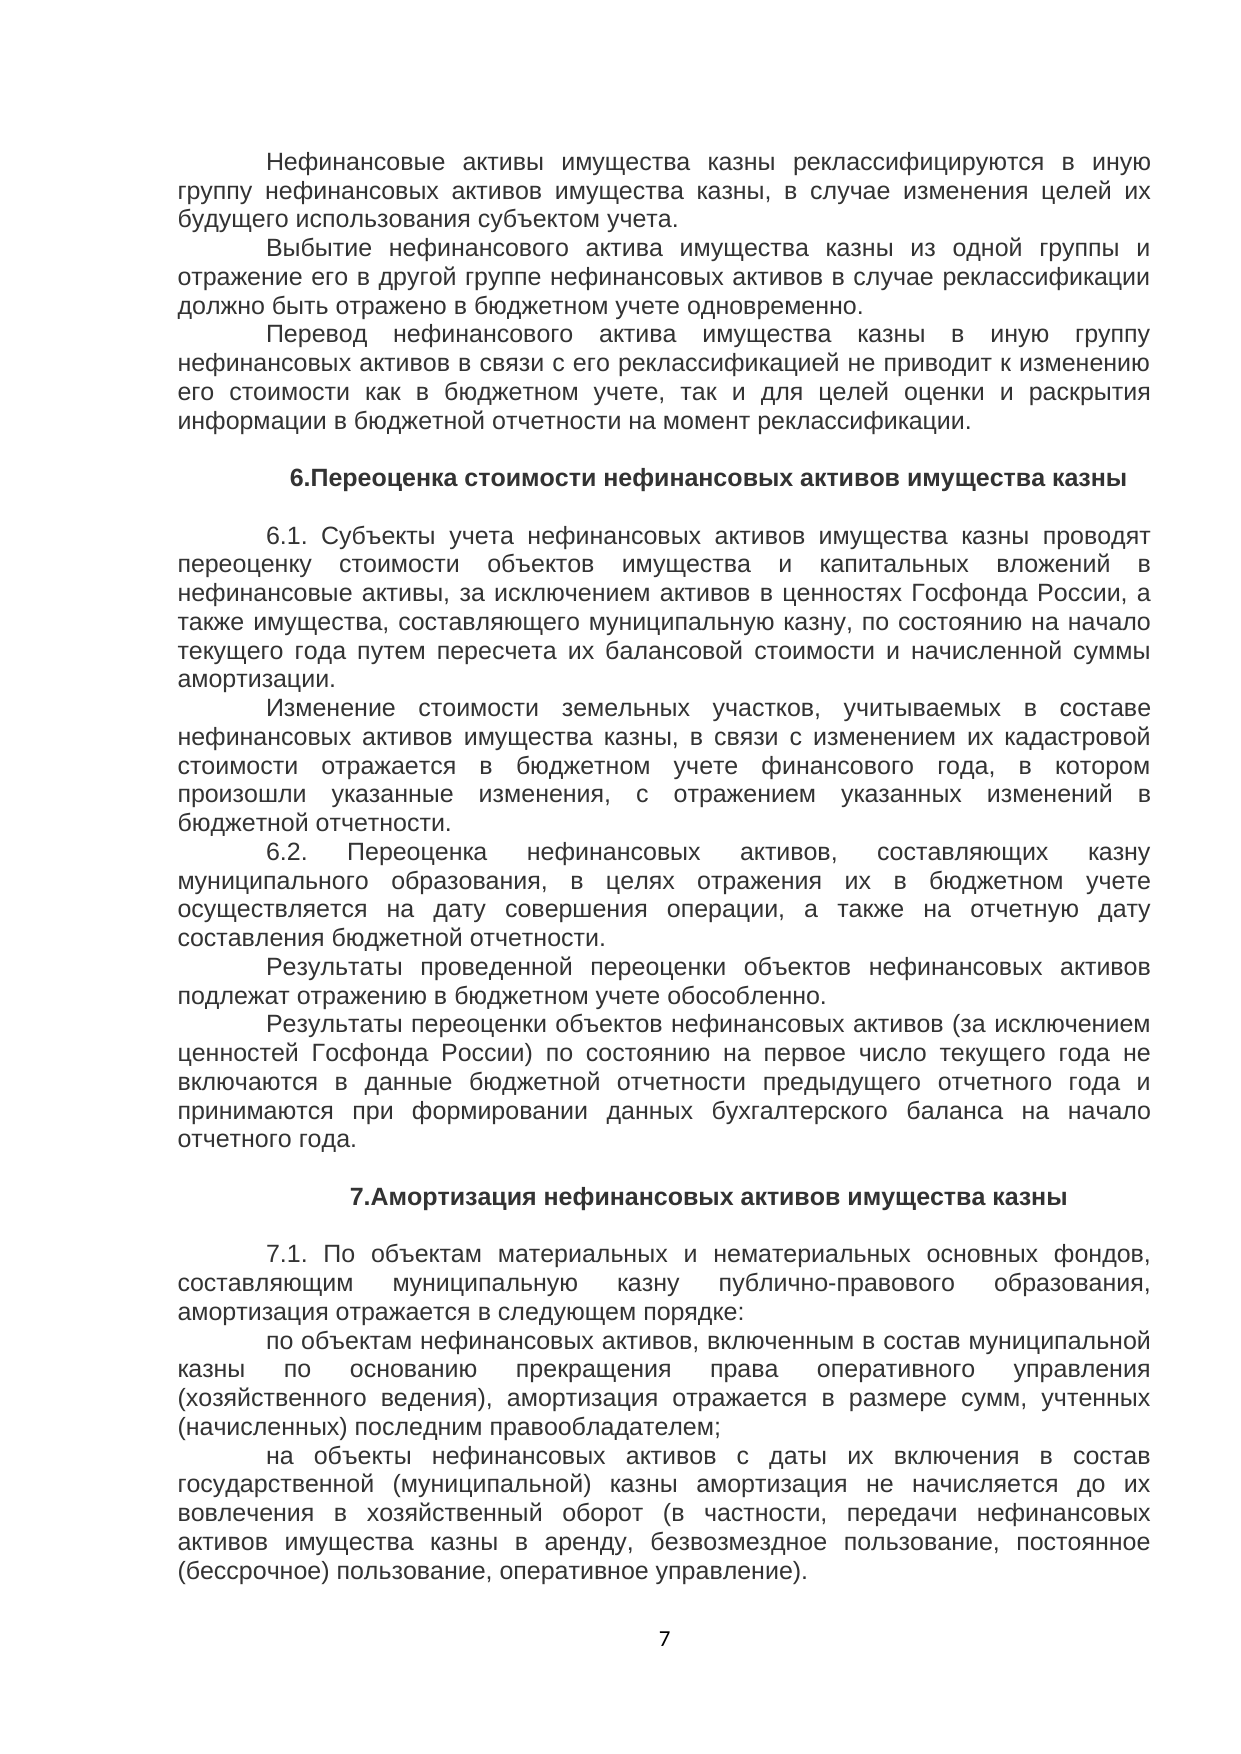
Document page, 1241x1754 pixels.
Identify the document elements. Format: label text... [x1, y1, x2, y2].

text 7.1. По объектам материальных и нематериальных основных фондов, составляющим муниципальную казну публично-правового образования, амортизация отражается в следующем порядке: [177, 1239, 1152, 1326]
text 6.1. Субъекты учета нефинансовых активов имущества казны проводят переоценку стоимости объектов имущества и капитальных вложений в нефинансовые активы, за исключением активов в ценностях Госфонда России, а также имущества, составляющего муниципальную казну, по состоянию на начало текущего года путем пересчета их балансовой стоимости и начисленной суммы амортизации. [177, 521, 1152, 693]
text Выбытие нефинансового актива имущества казны из одной группы и отражение его в другой группе нефинансовых активов в случае реклассификации должно быть отражено в бюджетном учете одновременно. [177, 233, 1152, 319]
text 6.2. Переоценка нефинансовых активов, составляющих казну муниципального образования, в целях отражения их в бюджетном учете осуществляется на дату совершения операции, а также на отчетную дату составления бюджетной отчетности. [177, 837, 1152, 952]
text Перевод нефинансового актива имущества казны в иную группу нефинансовых активов в связи с его реклассификацией не приводит к изменению его стоимости как в бюджетном учете, так и для целей оценки и раскрытия информации в бюджетной отчетности на момент реклассификации. [177, 319, 1152, 434]
text на объекты нефинансовых активов с даты их включения в состав государственной (муниципальной) казны амортизация не начисляется до их вовлечения в хозяйственный оборот (в частности, передачи нефинансовых активов имущества казны в аренду, безвозмездное пользование, постоянное (бессрочное) пользование, оперативное управление). [177, 1441, 1152, 1584]
text Изменение стоимости земельных участков, учитываемых в составе нефинансовых активов имущества казны, в связи с изменением их кадастровой стоимости отражается в бюджетном учете финансового года, в котором произошли указанные изменения, с отражением указанных изменений в бюджетной отчетности. [177, 693, 1152, 837]
text 6.Переоценка стоимости нефинансовых активов имущества казны [177, 463, 1152, 492]
text 7.Амортизация нефинансовых активов имущества казны [177, 1182, 1152, 1211]
text Результаты переоценки объектов нефинансовых активов (за исключением ценностей Госфонда России) по состоянию на первое число текущего года не включаются в данные бюджетной отчетности предыдущего отчетного года и принимаются при формировании данных бухгалтерского баланса на начало отчетного года. [177, 1009, 1152, 1153]
text Нефинансовые активы имущества казны реклассифицируются в иную группу нефинансовых активов имущества казны, в случае изменения целей их будущего использования субъектом учета. [177, 147, 1152, 233]
text Результаты проведенной переоценки объектов нефинансовых активов подлежат отражению в бюджетном учете обособленно. [177, 952, 1152, 1009]
text по объектам нефинансовых активов, включенным в состав муниципальной казны по основанию прекращения права оперативного управления (хозяйственного ведения), амортизация отражается в размере сумм, учтенных (начисленных) последним правообладателем; [177, 1326, 1152, 1441]
